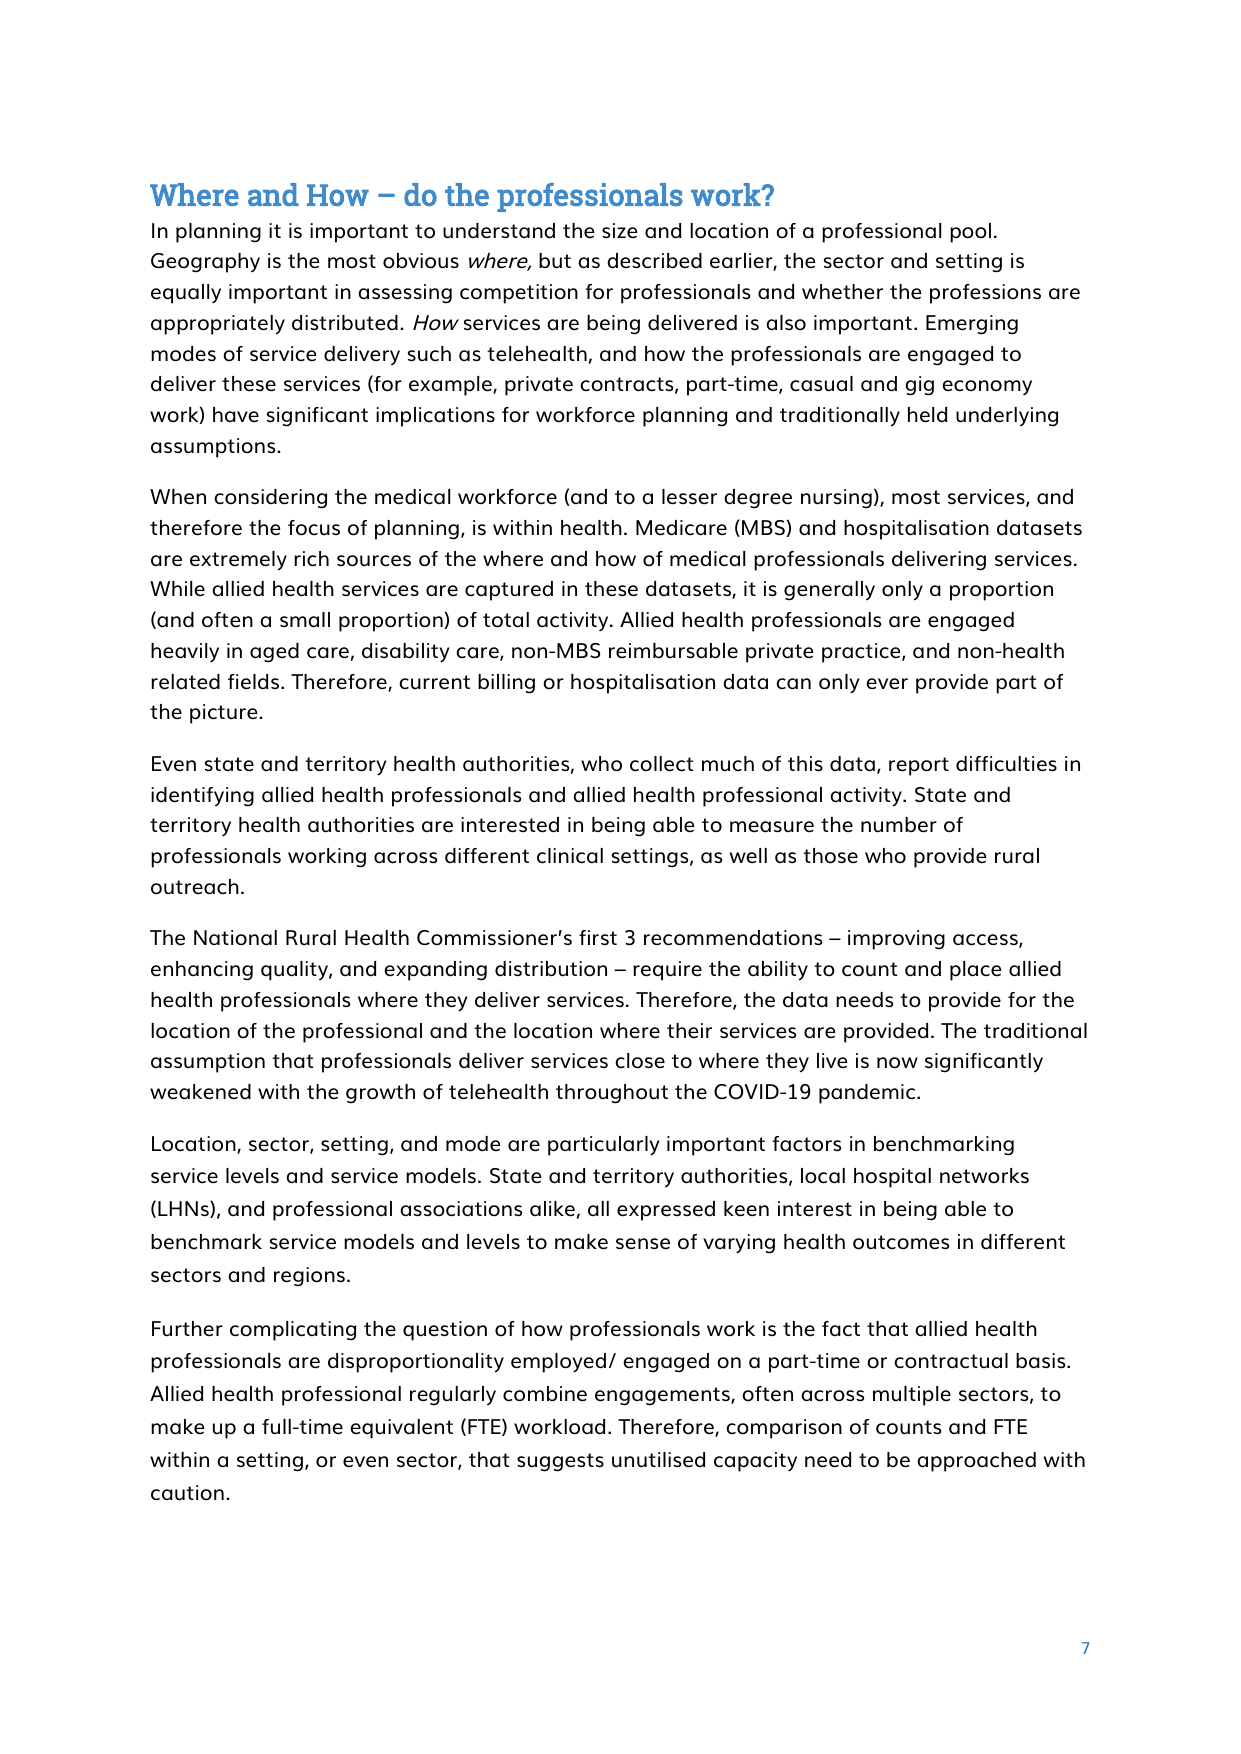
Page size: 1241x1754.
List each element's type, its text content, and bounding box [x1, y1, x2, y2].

text Even state and territory health authorities, who collect much of this data, report difficulties in identifying allied health professionals and allied health professional activity. State and territory health authorities are interested in being able to measure the number of professionals working across different clinical settings, as well as those who provide rural outreach. [150, 747, 1090, 900]
text The National Rural Health Commissioner’s first 3 recommendations – improving access, enhancing quality, and expanding distribution – require the ability to count and place allied health professionals where they deliver services. Therefore, the data needs to provide for the location of the professional and the location where their services are provided. The traditional assumption that professionals deliver services close to where they live is now significantly weakened with the growth of telehealth throughout the COVID-19 pandemic. [150, 921, 1090, 1106]
subtitle Where and How – do the professionals work? [150, 175, 1090, 213]
text In planning it is important to understand the size and location of a professional pool. Geography is the most obvious where, but as described earlier, the sector and setting is equally important in assessing competition for professionals and whether the professions are appropriately distributed. How services are being delivered is also important. Emerging modes of service delivery such as telehealth, and how the professionals are engaged to deliver these services (for example, private contracts, part-time, casual and gig economy work) have significant implications for workforce planning and traditionally held underlying assumptions. [150, 213, 1090, 459]
text Further complicating the question of how professionals work is the fact that allied health professionals are disproportionality employed/ engaged on a part-time or contractual basis. Allied health professional regularly combine engagements, often across multiple sectors, to make up a full-time equivalent (FTE) workload. Therefore, comparison of counts and FTE within a setting, or even sector, that suggests unutilised capacity need to be approached with caution. [150, 1311, 1090, 1506]
text Location, sector, setting, and mode are particularly important factors in benchmarking service levels and service models. State and territory authorities, local hospital networks (LHNs), and professional associations alike, all expressed keen interest in being able to benchmark service models and levels to make sense of varying health outcomes in different sectors and regions. [150, 1126, 1090, 1288]
text When considering the medical workforce (and to a lesser degree nursing), most services, and therefore the focus of planning, is within health. Medicare (MBS) and hospitalisation datasets are extremely rich sources of the where and how of medical professionals delivering services. While allied health services are captured in these datasets, it is generally only a proportion (and often a small proportion) of total activity. Allied health professionals are engaged heavily in aged care, disability care, non-MBS reimbursable private practice, and non-health related fields. Therefore, current billing or hospitalisation data can only ever provide part of the picture. [150, 480, 1090, 726]
